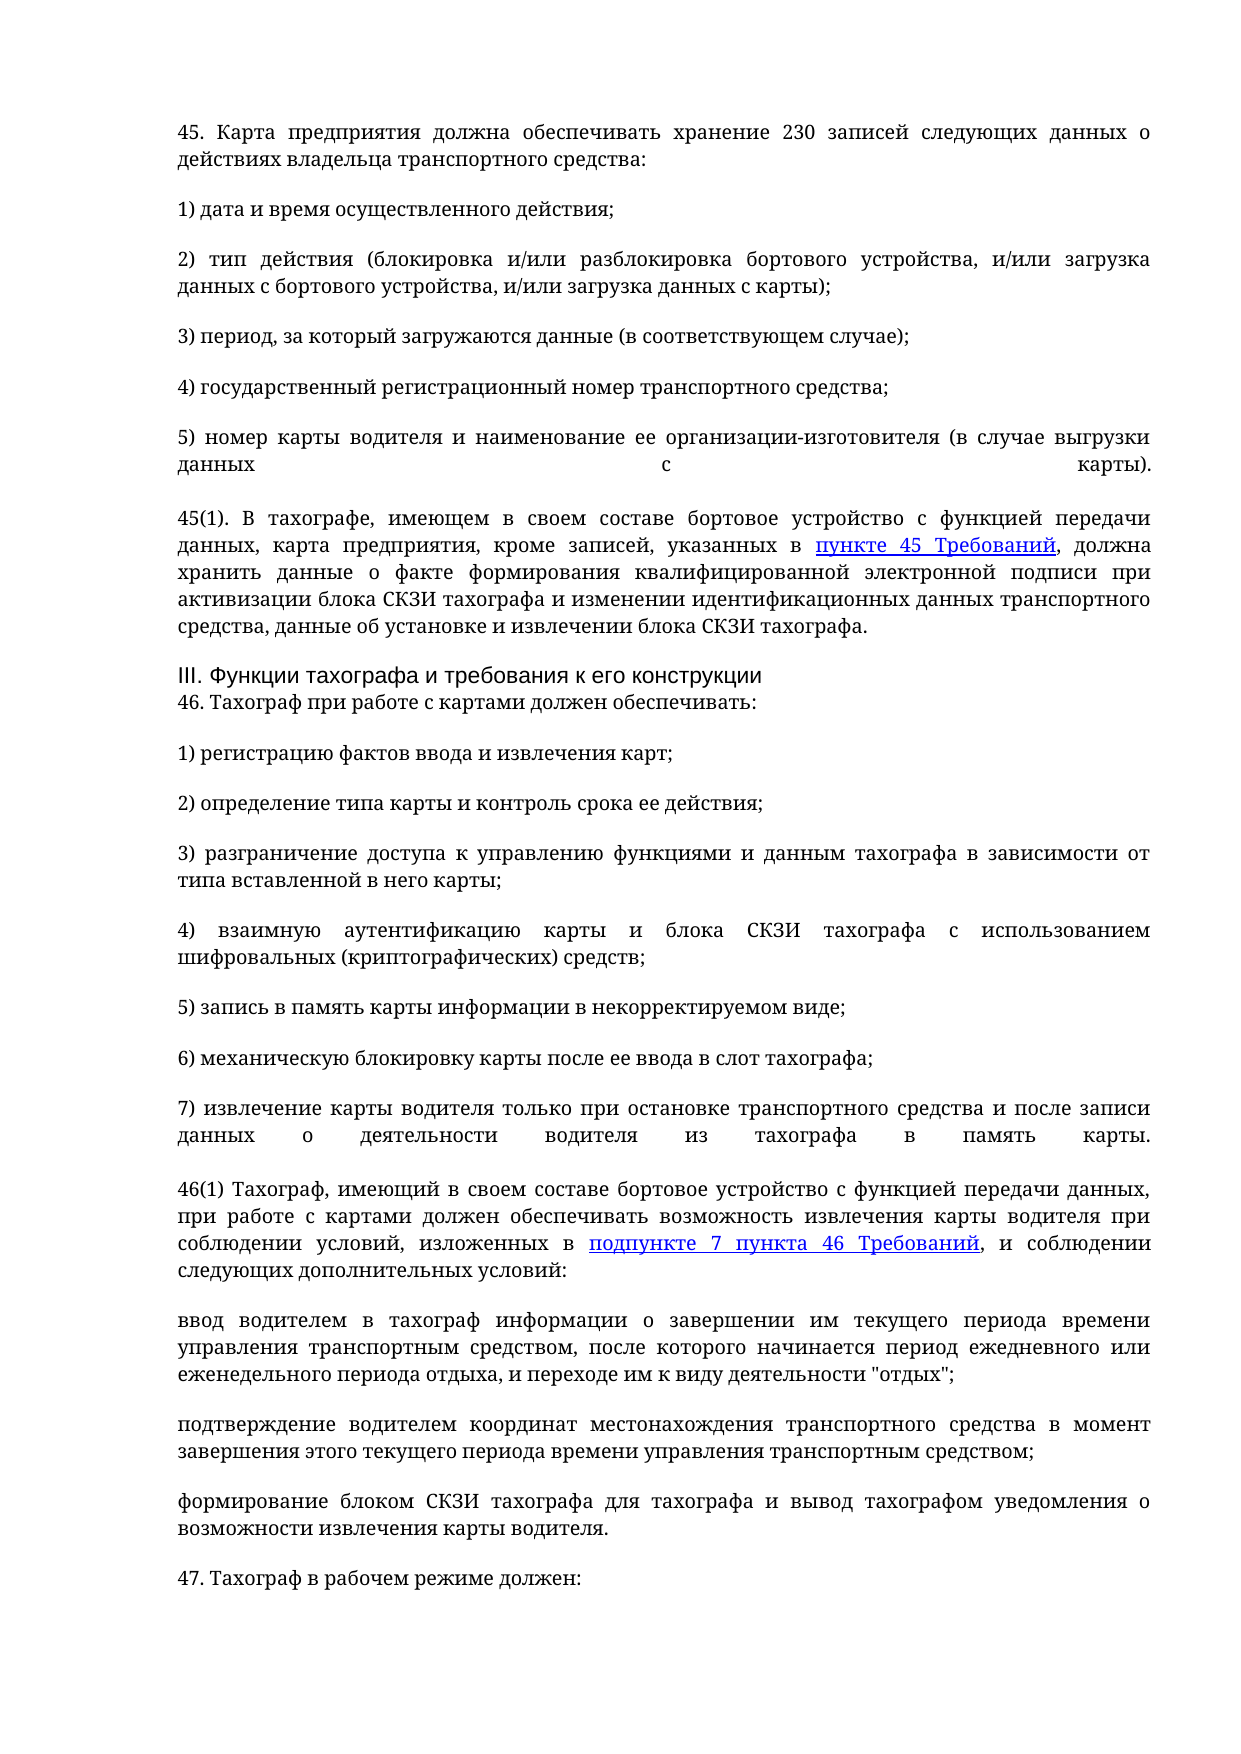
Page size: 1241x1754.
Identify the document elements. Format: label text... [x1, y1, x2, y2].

text 4) взаимную аутентификацию карты и блока СКЗИ тахографа с использованием шифровальных (криптографических) средств; [177, 916, 1152, 970]
text подтверждение водителем координат местонахождения транспортного средства в момент завершения этого текущего периода времени управления транспортным средством; [177, 1410, 1152, 1464]
text 46. Тахограф при работе с картами должен обеспечивать: [177, 688, 1152, 716]
text 45. Карта предприятия должна обеспечивать хранение 230 записей следующих данных о действиях владельца транспортного средства: [177, 118, 1152, 172]
text III. Функции тахографа и требования к его конструкции [177, 662, 1152, 688]
text 3) период, за который загружаются данные (в соответствующем случае); [177, 323, 1152, 350]
text 6) механическую блокировку карты после ее ввода в слот тахографа; [177, 1044, 1152, 1071]
text 2) определение типа карты и контроль срока ее действия; [177, 789, 1152, 816]
text формирование блоком СКЗИ тахографа для тахографа и вывод тахографом уведомления о возможности извлечения карты водителя. [177, 1487, 1152, 1541]
text ввод водителем в тахограф информации о завершении им текущего периода времени управления транспортным средством, после которого начинается период ежедневного или еженедельного периода отдыха, и переходе им к виду деятельности "отдых"; [177, 1306, 1152, 1387]
text 47. Тахограф в рабочем режиме должен: [177, 1564, 1152, 1592]
text 1) дата и время осуществленного действия; [177, 195, 1152, 222]
text 5) номер карты водителя и наименование ее организации-изготовителя (в случае выгрузки данных с карты). 45(1). В тахографе, имеющем в своем составе бортовое устройство с функцией передачи данных, карта предприятия, кроме записей, указанных в пункте 45 Требований, должна хранить данные о факте формирования квалифицированной электронной подписи при активизации блока СКЗИ тахографа и изменении идентификационных данных транспортного средства, данные об установке и извлечении блока СКЗИ тахографа. [177, 423, 1152, 639]
text 2) тип действия (блокировка и/или разблокировка бортового устройства, и/или загрузка данных с бортового устройства, и/или загрузка данных с карты); [177, 246, 1152, 299]
text 7) извлечение карты водителя только при остановке транспортного средства и после записи данных о деятельности водителя из тахографа в память карты. 46(1) Тахограф, имеющий в своем составе бортовое устройство с функцией передачи данных, при работе с картами должен обеспечивать возможность извлечения карты водителя при соблюдении условий, изложенных в подпункте 7 пункта 46 Требований, и соблюдении следующих дополнительных условий: [177, 1094, 1152, 1283]
text 3) разграничение доступа к управлению функциями и данным тахографа в зависимости от типа вставленной в него карты; [177, 839, 1152, 893]
text 5) запись в память карты информации в некорректируемом виде; [177, 993, 1152, 1021]
text 1) регистрацию фактов ввода и извлечения карт; [177, 739, 1152, 766]
text 4) государственный регистрационный номер транспортного средства; [177, 373, 1152, 400]
